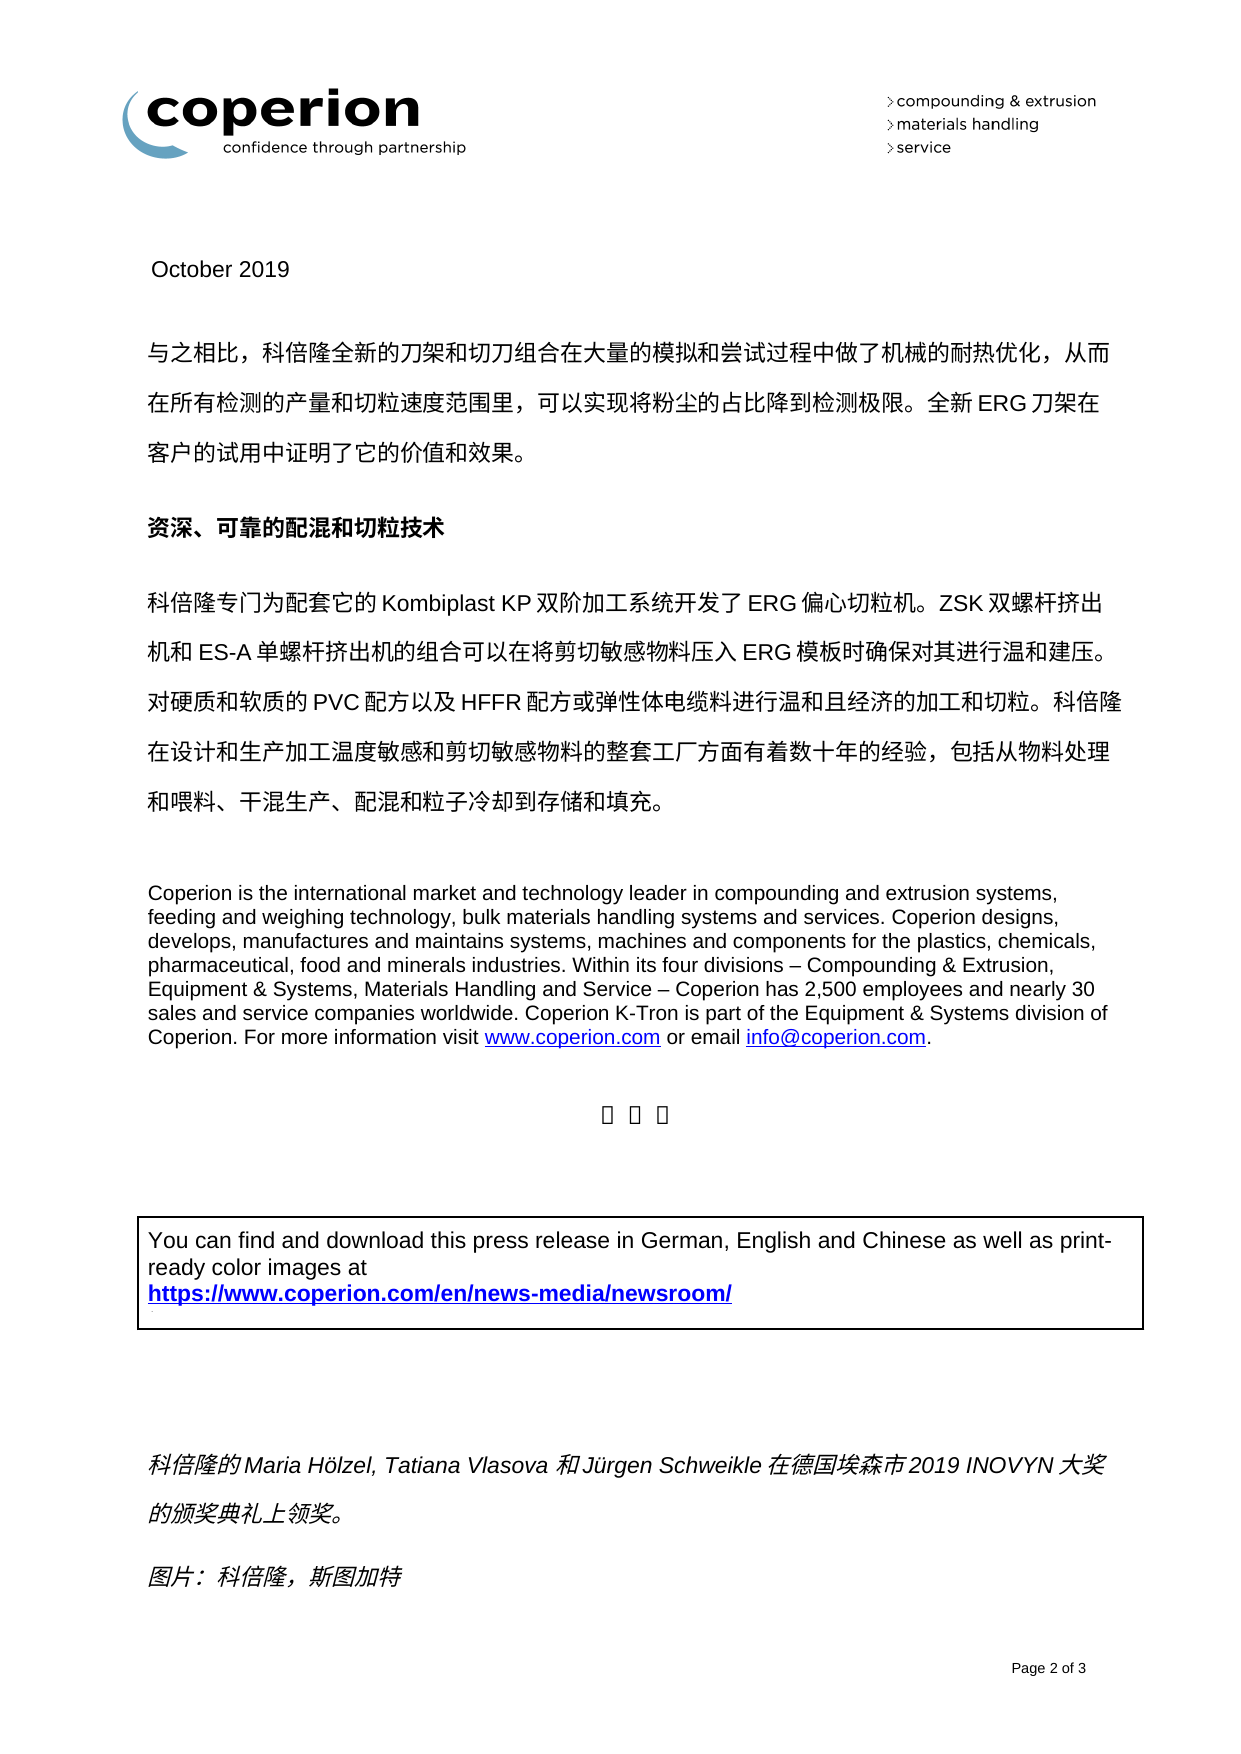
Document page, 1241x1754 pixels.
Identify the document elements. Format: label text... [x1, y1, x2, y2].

text 资深、可靠的配混和切粒技术 [148, 509, 1122, 543]
text You can find and download this press release in German, English and Chinese as well as print-ready color images at [139, 1218, 1142, 1276]
text 科倍隆的Maria Hölzel, Tatiana Vlasova 和Jürgen Schweikle在德国埃森市2019 INOVYN大奖的颁奖典礼上领奖。 [148, 1447, 1122, 1529]
text https://www.coperion.com/en/news-media/newsroom/ [139, 1276, 1142, 1302]
picture [121, 87, 467, 160]
text Coperion is the international market and technology leader in compounding and extrusion systems, feeding and weighing technology, bulk materials handling systems and services. Coperion designs, develops, manufactures and maintains systems, machines and components for the plastics, chemicals, pharmaceutical, food and minerals industries. Within its four divisions – Compounding & Extrusion, Equipment & Systems, Materials Handling and Service – Coperion has 2,500 employees and nearly 30 sales and service companies worldwide. Coperion K-Tron is part of the Equipment & Systems division of Coperion. For more information visit www.coperion.com or email info@coperion.com. [148, 881, 1122, 1049]
text 科倍隆专门为配套它的Kombiplast KP双阶加工系统开发了ERG偏心切粒机。ZSK双螺杆挤出机和ES-A单螺杆挤出机的组合可以在将剪切敏感物料压入ERG模板时确保对其进行温和建压。对硬质和软质的PVC配方以及HFFR配方或弹性体电缆料进行温和且经济的加工和切粒。科倍隆在设计和生产加工温度敏感和剪切敏感物料的整套工厂方面有着数十年的经验，包括从物料处理和喂料、干混生产、配混和粒子冷却到存储和填充。 [148, 584, 1122, 817]
text 图片：科倍隆，斯图加特 [148, 1559, 1122, 1592]
text  [148, 1098, 1122, 1132]
picture [886, 87, 1099, 160]
text 与之相比，科倍隆全新的刀架和切刀组合在大量的模拟和尝试过程中做了机械的耐热优化，从而在所有检测的产量和切粒速度范围里，可以实现将粉尘的占比降到检测极限。全新ERG刀架在客户的试用中证明了它的价值和效果。 [148, 335, 1122, 468]
